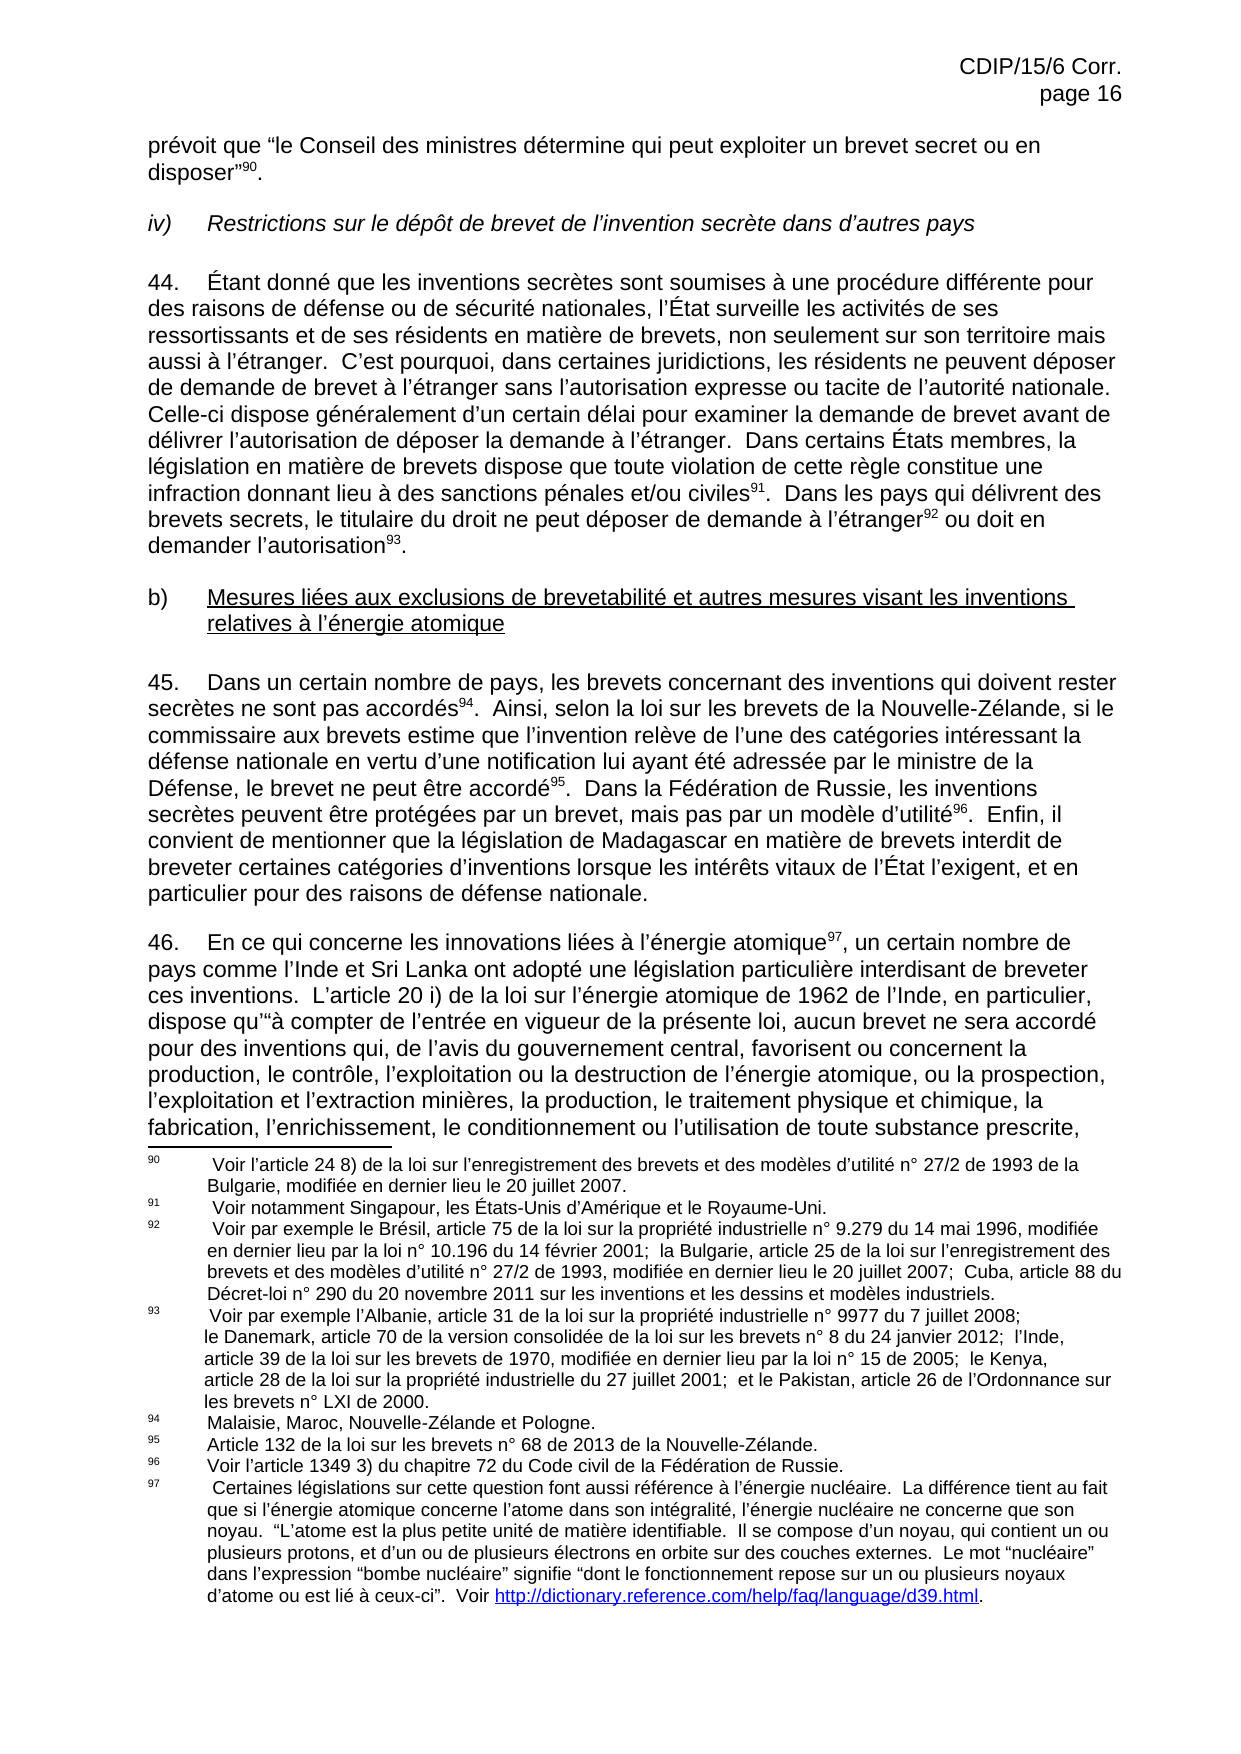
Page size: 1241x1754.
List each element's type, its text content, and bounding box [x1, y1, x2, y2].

text Étant donné que les inventions secrètes sont soumises à une procédure différente pour des raisons de défense ou de sécurité nationales, l’État surveille les activités de ses ressortissants et de ses résidents en matière de brevets, non seulement sur son territoire mais aussi à l’étranger. C’est pourquoi, dans certaines juridictions, les résidents ne peuvent déposer de demande de brevet à l’étranger sans l’autorisation expresse ou tacite de l’autorité nationale. Celle-ci dispose généralement d’un certain délai pour examiner la demande de brevet avant de délivrer l’autorisation de déposer la demande à l’étranger. Dans certains États membres, la législation en matière de brevets dispose que toute violation de cette règle constitue une infraction donnant lieu à des sanctions pénales et/ou civiles. Dans les pays qui délivrent des brevets secrets, le titulaire du droit ne peut déposer de demande à l’étranger ou doit en demander l’autorisation. [148, 269, 1122, 559]
text Dans un certain nombre de pays, les brevets concernant des inventions qui doivent rester secrètes ne sont pas accordés. Ainsi, selon la loi sur les brevets de la Nouvelle-Zélande, si le commissaire aux brevets estime que l’invention relève de l’une des catégories intéressant la défense nationale en vertu d’une notification lui ayant été adressée par le ministre de la Défense, le brevet ne peut être accordé. Dans la Fédération de Russie, les inventions secrètes peuvent être protégées par un brevet, mais pas par un modèle d’utilité. Enfin, il convient de mentionner que la législation de Madagascar en matière de brevets interdit de breveter certaines catégories d’inventions lorsque les intérêts vitaux de l’État l’exigent, et en particulier pour des raisons de défense nationale. [148, 669, 1122, 906]
text En ce qui concerne les innovations liées à l’énergie atomique, un certain nombre de pays comme l’Inde et Sri Lanka ont adopté une législation particulière interdisant de breveter ces inventions. L’article 20 i) de la loi sur l’énergie atomique de 1962 de l’Inde, en particulier, dispose qu’“à compter de l’entrée en vigueur de la présente loi, aucun brevet ne sera accordé pour des inventions qui, de l’avis du gouvernement central, favorisent ou concernent la production, le contrôle, l’exploitation ou la destruction de l’énergie atomique, ou la prospection, l’exploitation et l’extraction minières, la production, le traitement physique et chimique, la fabrication, l’enrichissement, le conditionnement ou l’utilisation de toute substance prescrite, notamment des substances radioactives, ou qui permettent de garantir la sûreté de l’exploitation de l’énergie atomique”. De même, la loi sur la propriété intellectuelle de Sri Lanka prévoit qu’une invention utile à l’exploitation de matériaux nucléaires spéciaux ou de l’énergie atomique dans une arme atomique ne peut être brevetée. [148, 929, 1122, 1140]
subtitle iv) Restrictions sur le dépôt de brevet de l’invention secrète dans d’autres pays [148, 210, 1122, 236]
subtitle b) Mesures liées aux exclusions de brevetabilité et autres mesures visant les inventions relatives à l’énergie atomique [148, 584, 1122, 636]
text Dans certaines juridictions, l’exploitation d’une invention secrète est limitée au sens où le titulaire du brevet doit informer l’organisme public compétent, avant d’exploiter ou de céder l’invention, pour obtenir son autorisation. De même, la loi sur les brevets de la Bulgarie prévoit que “le Conseil des ministres détermine qui peut exploiter un brevet secret ou en disposer”. [148, 132, 1122, 185]
